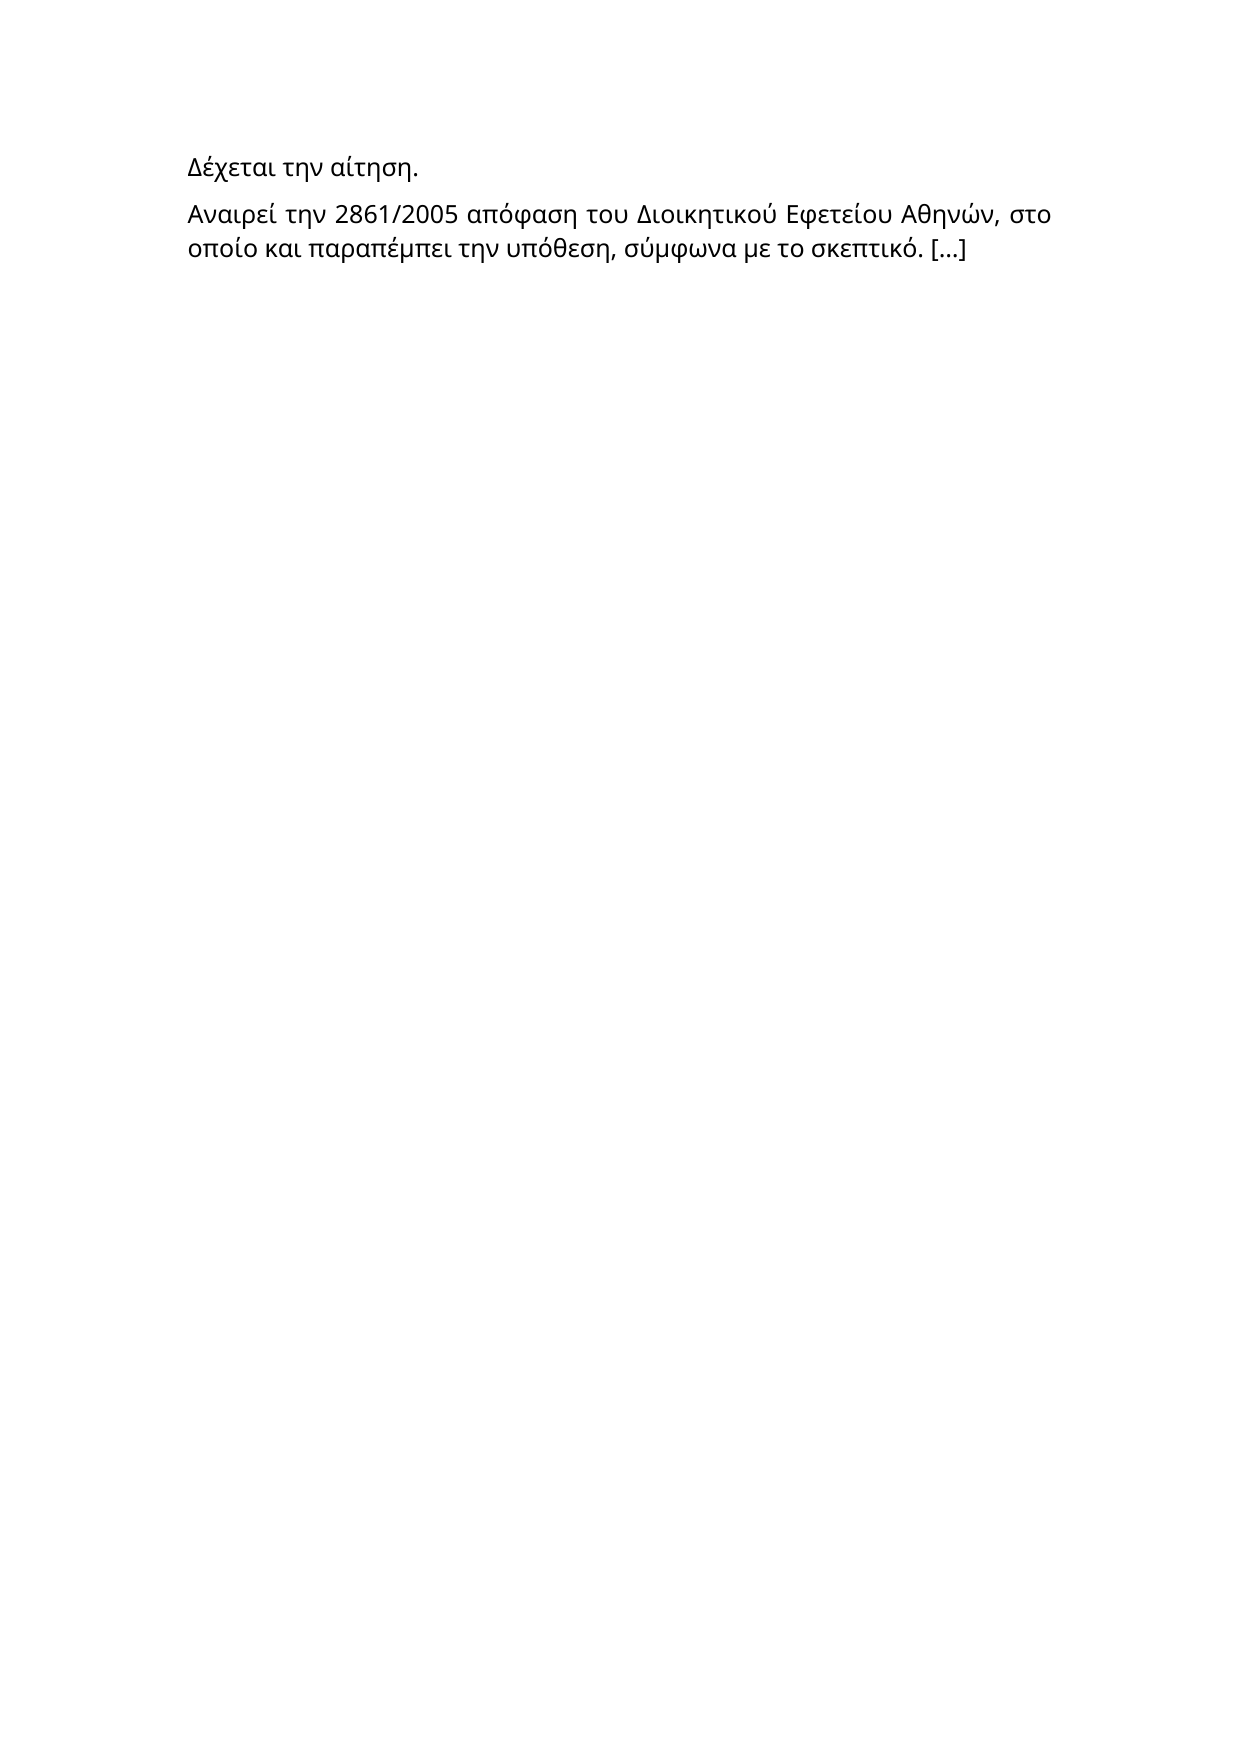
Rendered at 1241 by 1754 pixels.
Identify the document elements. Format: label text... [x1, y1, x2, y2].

text Δέχεται την αίτηση. [187, 150, 1053, 184]
text Αναιρεί την 2861/2005 απόφαση του Διοικητικού Εφετείου Αθηνών, στο οποίο και παραπέμπει την υπόθεση, σύμφωνα με το σκεπτικό. […] [187, 197, 1053, 265]
